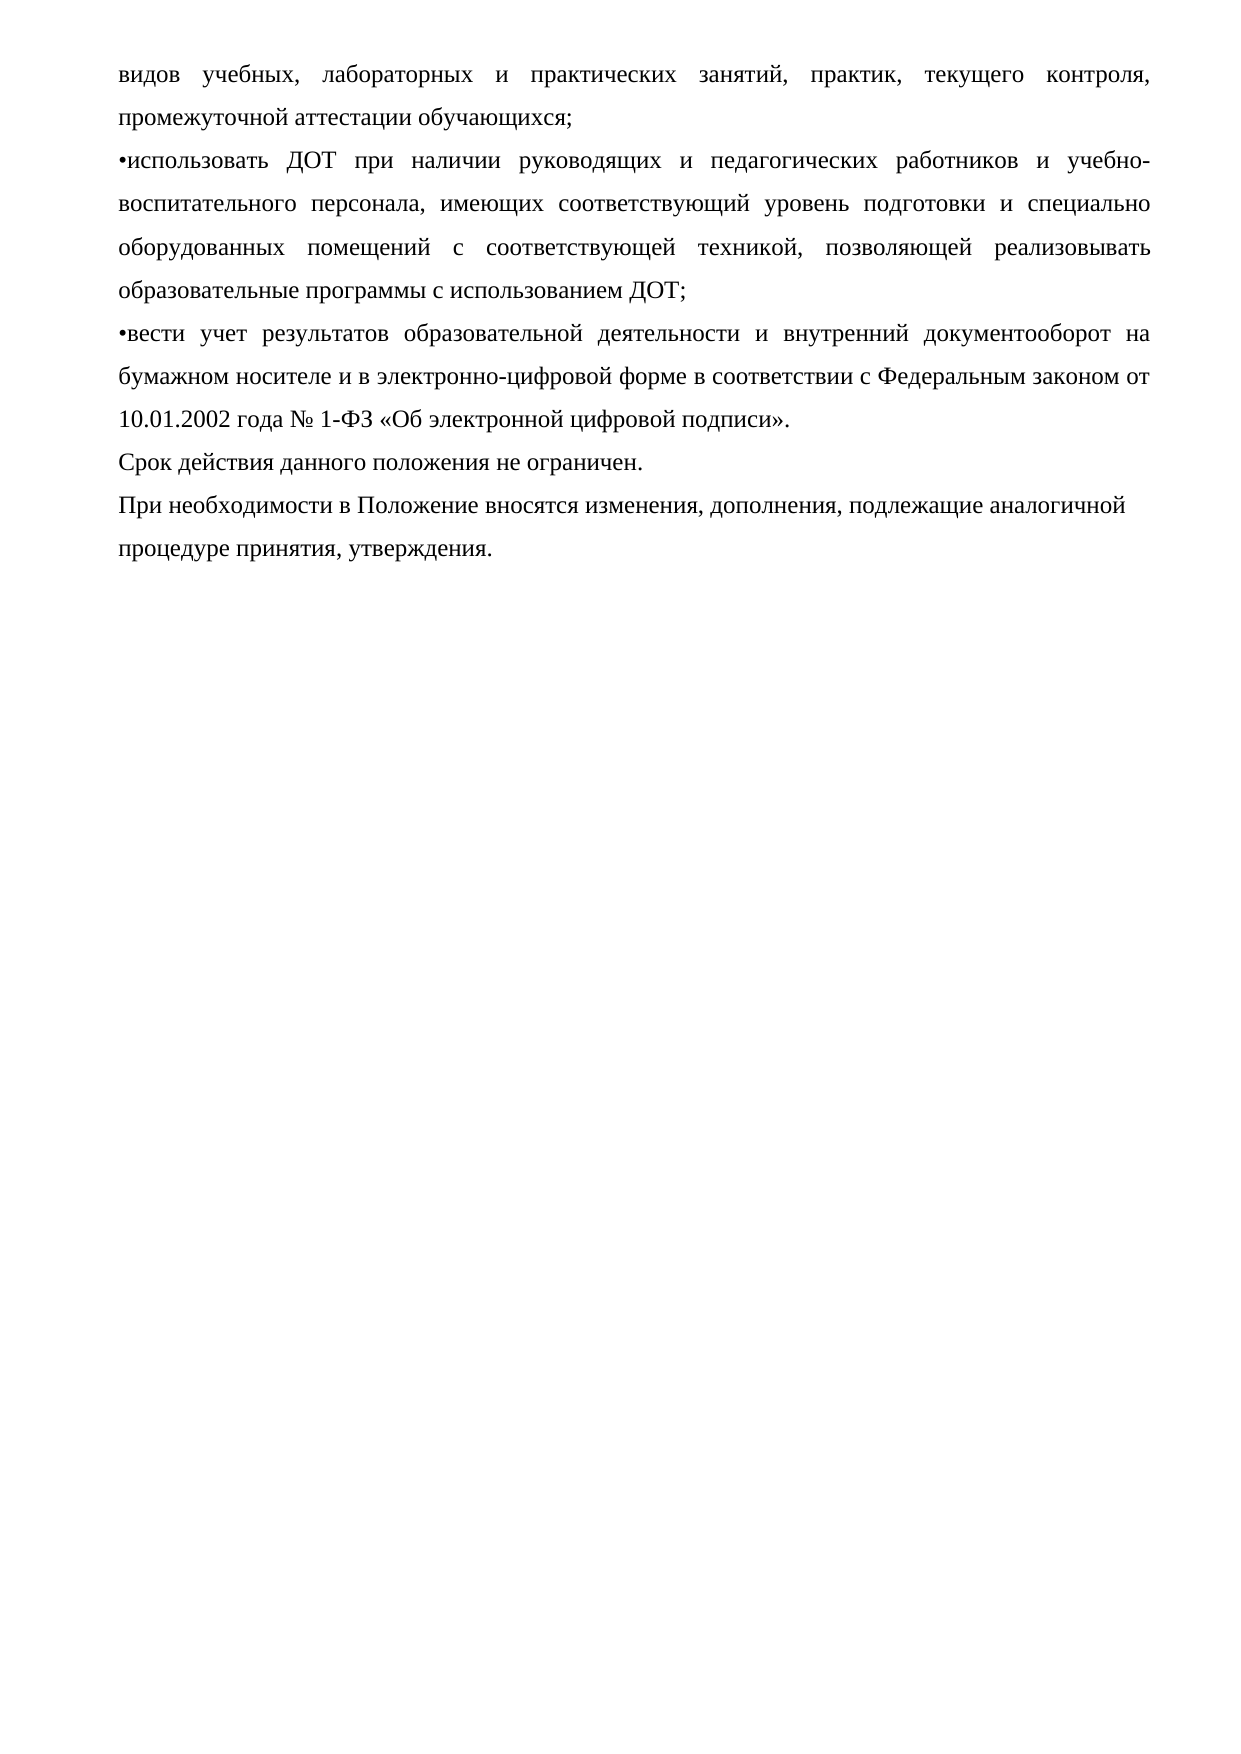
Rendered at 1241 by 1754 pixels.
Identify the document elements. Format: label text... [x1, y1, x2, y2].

text При необходимости в Положение вносятся изменения, дополнения, подлежащие аналогичной процедуре принятия, утверждения. [118, 490, 1152, 562]
text •вести учет результатов образовательной деятельности и внутренний документооборот на бумажном носителе и в электронно-цифровой форме в соответствии с Федеральным законом от 10.01.2002 года № 1-ФЗ «Об электронной цифровой подписи». [118, 318, 1152, 433]
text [118, 59, 1152, 131]
text •использовать ДОТ при наличии руководящих и педагогических работников и учебно-воспитательного персонала, имеющих соответствующий уровень подготовки и специально оборудованных помещений с соответствующей техникой, позволяющей реализовывать образовательные программы с использованием ДОТ; [118, 145, 1152, 303]
text Срок действия данного положения не ограничен. [118, 447, 1152, 476]
